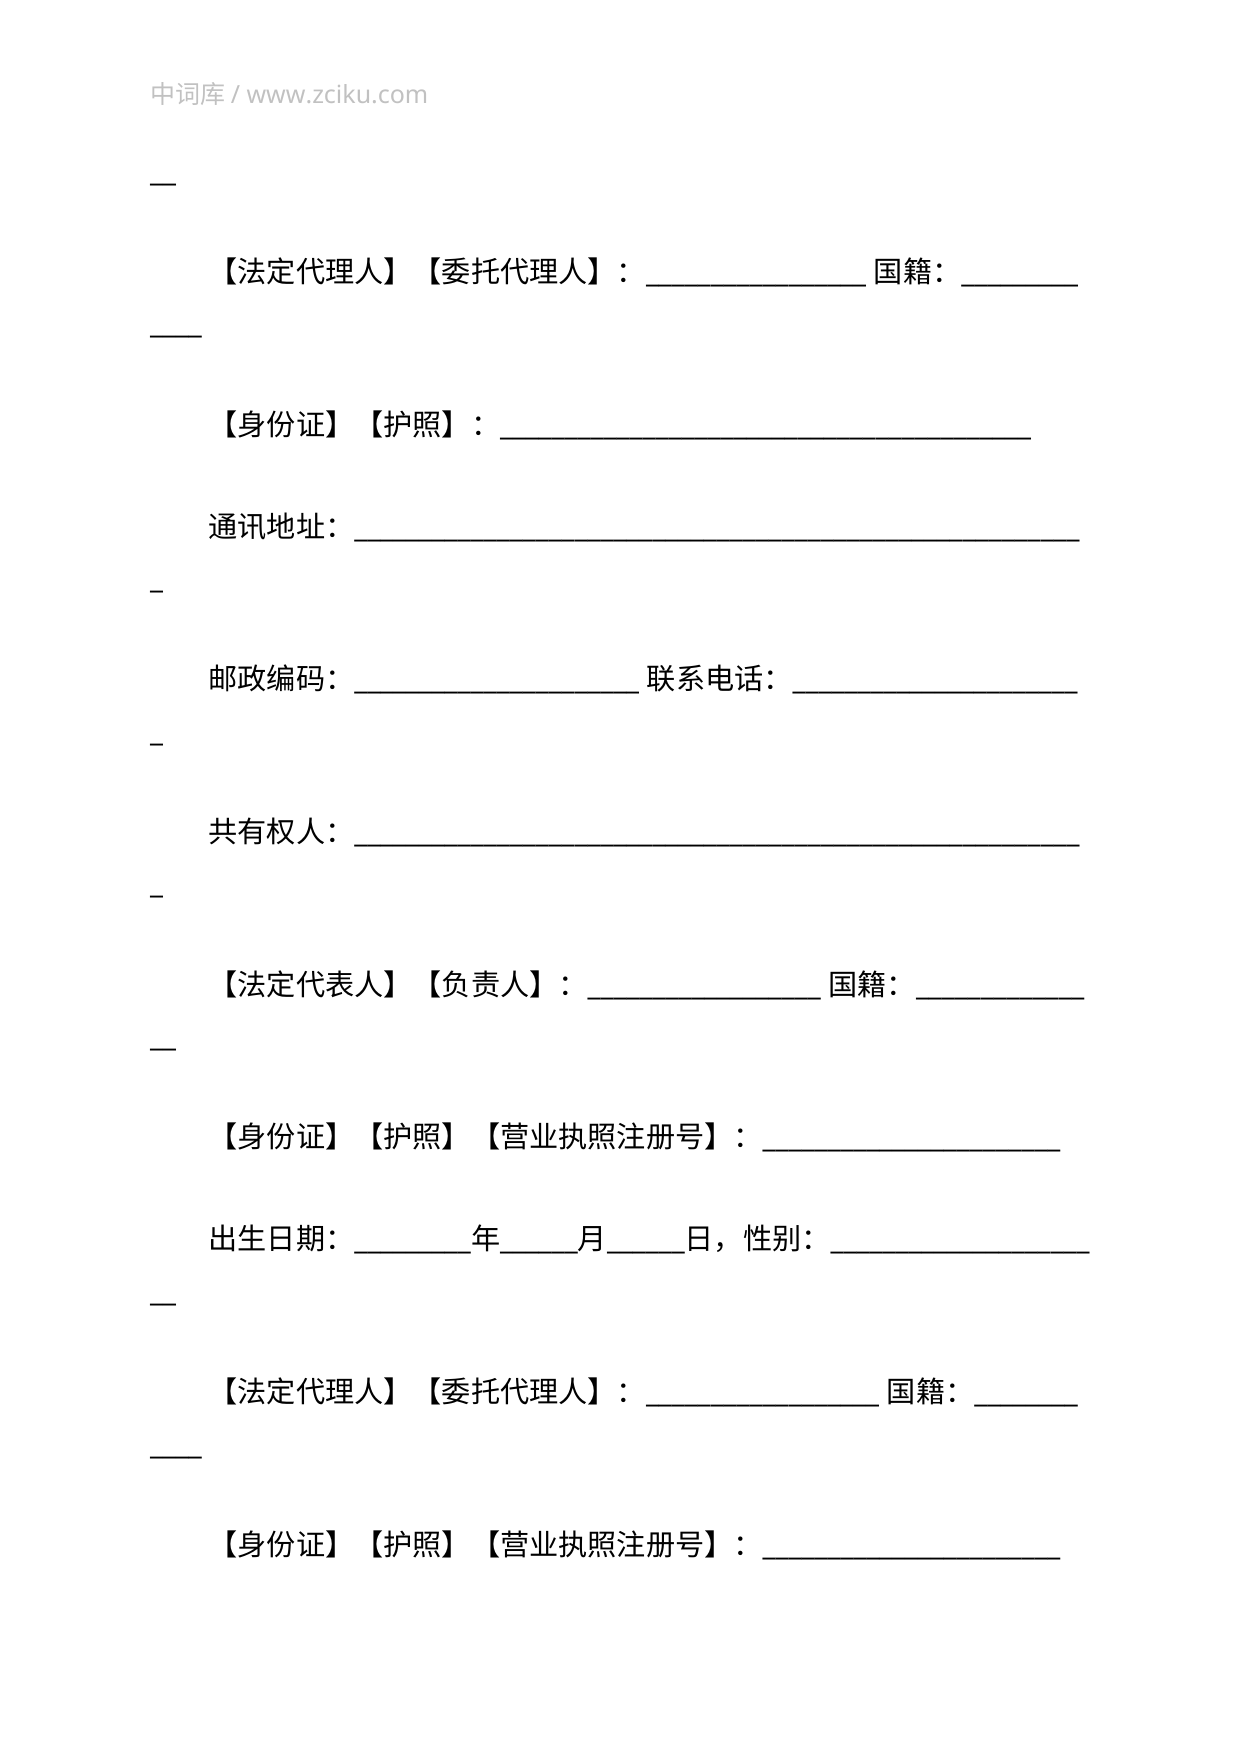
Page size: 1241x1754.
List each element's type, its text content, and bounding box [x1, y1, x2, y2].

text 【法定代理人】【委托代理人】：__________________ 国籍：____________ [150, 1369, 1090, 1463]
text 【法定代理人】【委托代理人】：_________________ 国籍：_____________ [150, 248, 1090, 342]
text 【身份证】【护照】【营业执照注册号】：_______________________ [150, 1114, 1090, 1156]
text 【身份证】【护照】：_________________________________________ [150, 401, 1090, 443]
text 【身份证】【护照】【营业执照注册号】：_______________________ [150, 1521, 1090, 1564]
text 【法定代表人】【负责人】：__________________ 国籍：_______________ [150, 961, 1090, 1055]
text 出生日期：_________年______月______日，性别：______________________ [150, 1216, 1090, 1310]
text 共有权人：_________________________________________________________ [150, 808, 1090, 902]
text 邮政编码：______________________ 联系电话：_______________________ [150, 656, 1090, 750]
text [150, 150, 1090, 190]
text 通讯地址：_________________________________________________________ [150, 503, 1090, 597]
